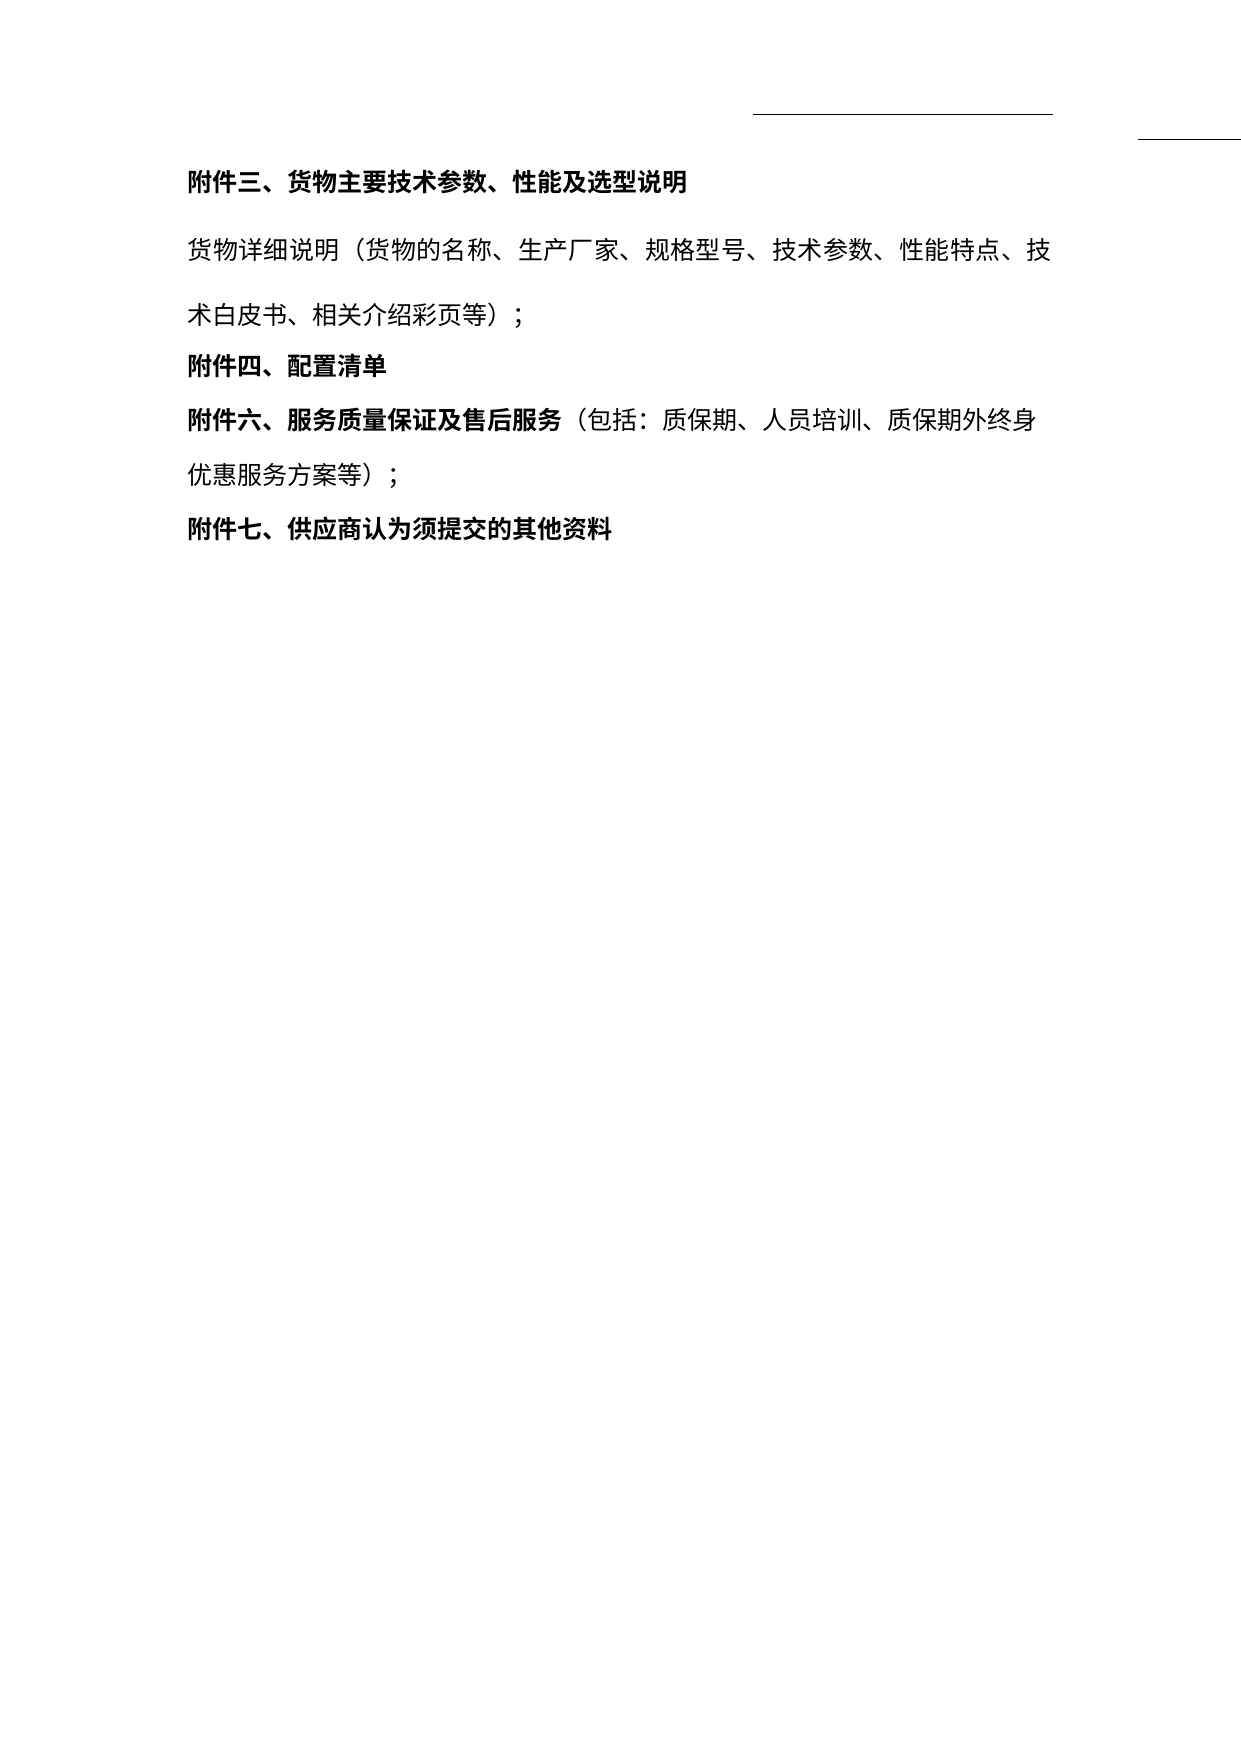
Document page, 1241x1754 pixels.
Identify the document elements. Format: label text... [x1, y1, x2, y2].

text 附件三、货物主要技术参数、性能及选型说明 [187, 162, 1053, 198]
text 附件七、供应商认为须提交的其他资料 [187, 509, 1053, 546]
list 附件四、配置清单 [187, 346, 1053, 383]
text 附件六、服务质量保证及售后服务（包括：质保期、人员培训、质保期外终身优惠服务方案等）； [187, 401, 1053, 491]
text 货物详细说明（货物的名称、生产厂家、规格型号、技术参数、性能特点、技术白皮书、相关介绍彩页等）； [187, 216, 1053, 346]
